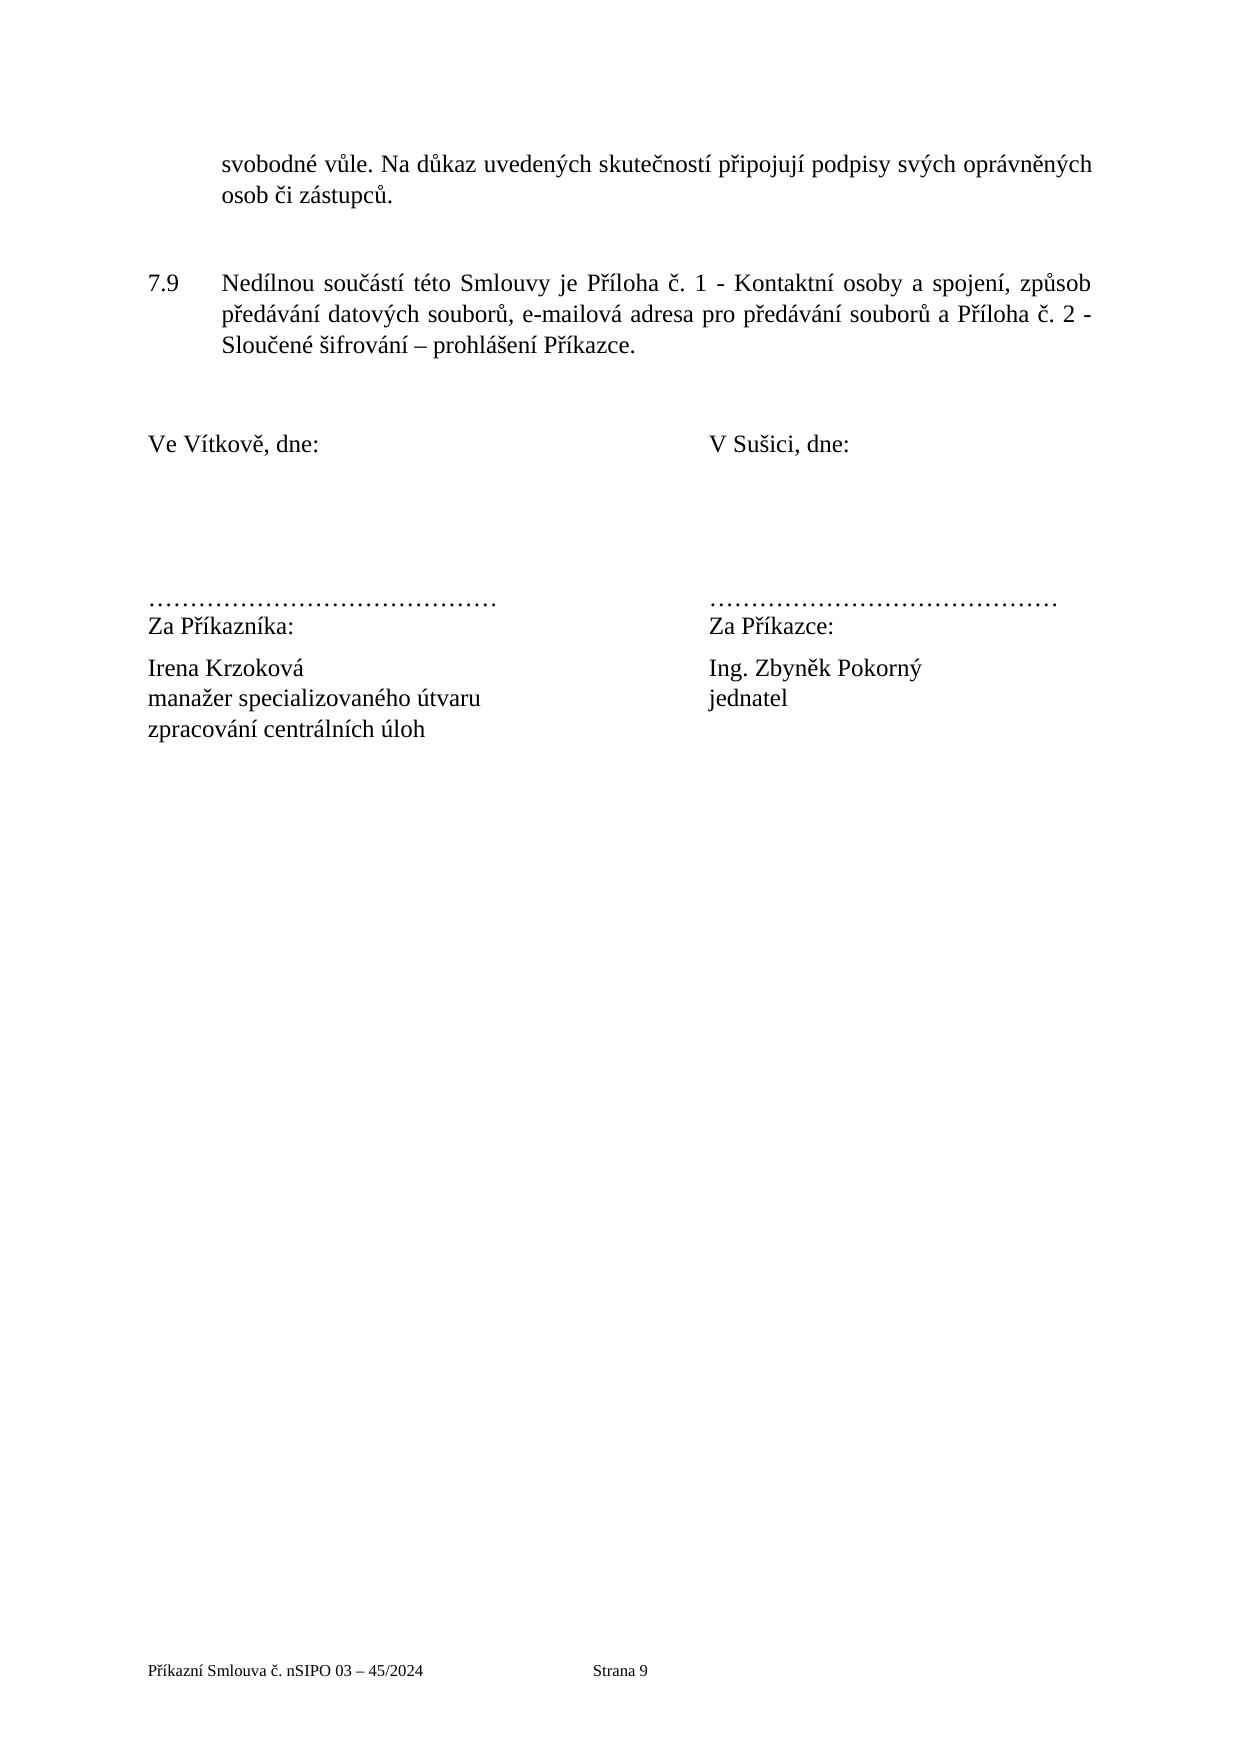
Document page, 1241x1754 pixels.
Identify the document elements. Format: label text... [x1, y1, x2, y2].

text 7.9 Nedílnou součástí této Smlouvy je Příloha č. 1 - Kontaktní osoby a spojení, způsob předávání datových souborů, e-mailová adresa pro předávání souborů a Příloha č. 2 - Sloučené šifrování – prohlášení Příkazce. [148, 266, 1093, 360]
text zpracování centrálních úloh [148, 713, 1093, 744]
text Za Příkazníka: Za Příkazce: [148, 611, 1093, 640]
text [148, 148, 1093, 210]
text manažer specializovaného útvaru jednatel [148, 681, 1093, 713]
text Irena Krzoková Ing. Zbyněk Pokorný [148, 653, 1093, 681]
text …………………………………… …………………………………… [148, 583, 1093, 611]
text Ve Vítkově, dne: V Sušici, dne: [148, 429, 1093, 458]
